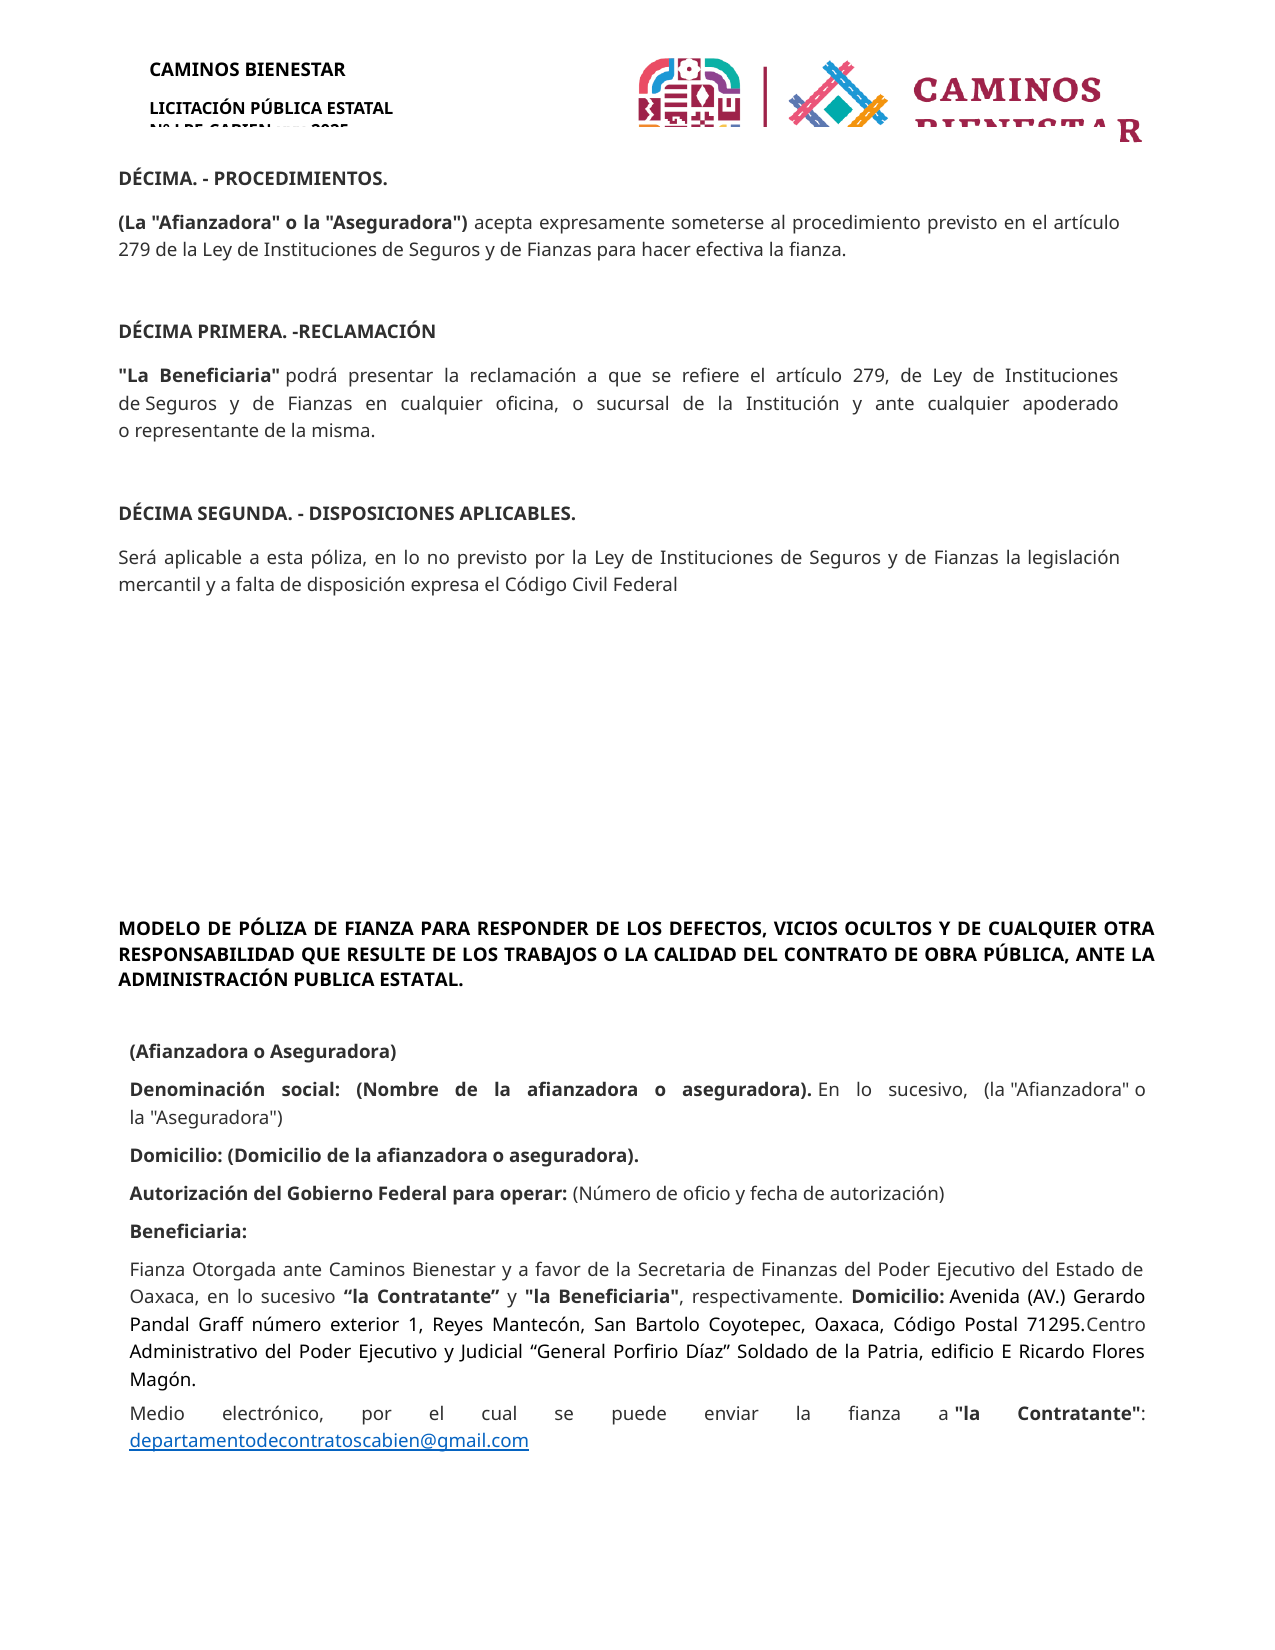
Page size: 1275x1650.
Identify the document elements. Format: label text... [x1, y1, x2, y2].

text Será aplicable a esta póliza, en lo no previsto por la Ley de Instituciones de Seguros y de Fianzas la legislación mercantil y a falta de disposición expresa el Código Civil Federal [118, 544, 1120, 597]
text DÉCIMA. - PROCEDIMIENTOS. [118, 165, 1120, 190]
text DÉCIMA SEGUNDA. - DISPOSICIONES APLICABLES. [118, 500, 1120, 526]
text DÉCIMA PRIMERA. -RECLAMACIÓN [118, 319, 1120, 344]
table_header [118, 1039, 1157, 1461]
picture [613, 34, 1148, 183]
text (La "Afianzadora" o la "Aseguradora") acepta expresamente someterse al procedimiento previsto en el artículo 279 de la Ley de Instituciones de Seguros y de Fianzas para hacer efectiva la fianza. [118, 209, 1120, 262]
text "La Beneficiaria" podrá presentar la reclamación a que se refiere el artículo 279, de Ley de Instituciones de Seguros y de Fianzas en cualquier oficina, o sucursal de la Institución y ante cualquier apoderado o representante de la misma. [118, 363, 1120, 443]
subtitle MODELO DE PÓLIZA DE FIANZA PARA RESPONDER DE LOS DEFECTOS, VICIOS OCULTOS Y DE CUALQUIER OTRA RESPONSABILIDAD QUE RESULTE DE LOS TRABAJOS O LA CALIDAD DEL CONTRATO DE OBRA PÚBLICA, ANTE LA ADMINISTRACIÓN PUBLICA ESTATAL. [118, 916, 1157, 992]
